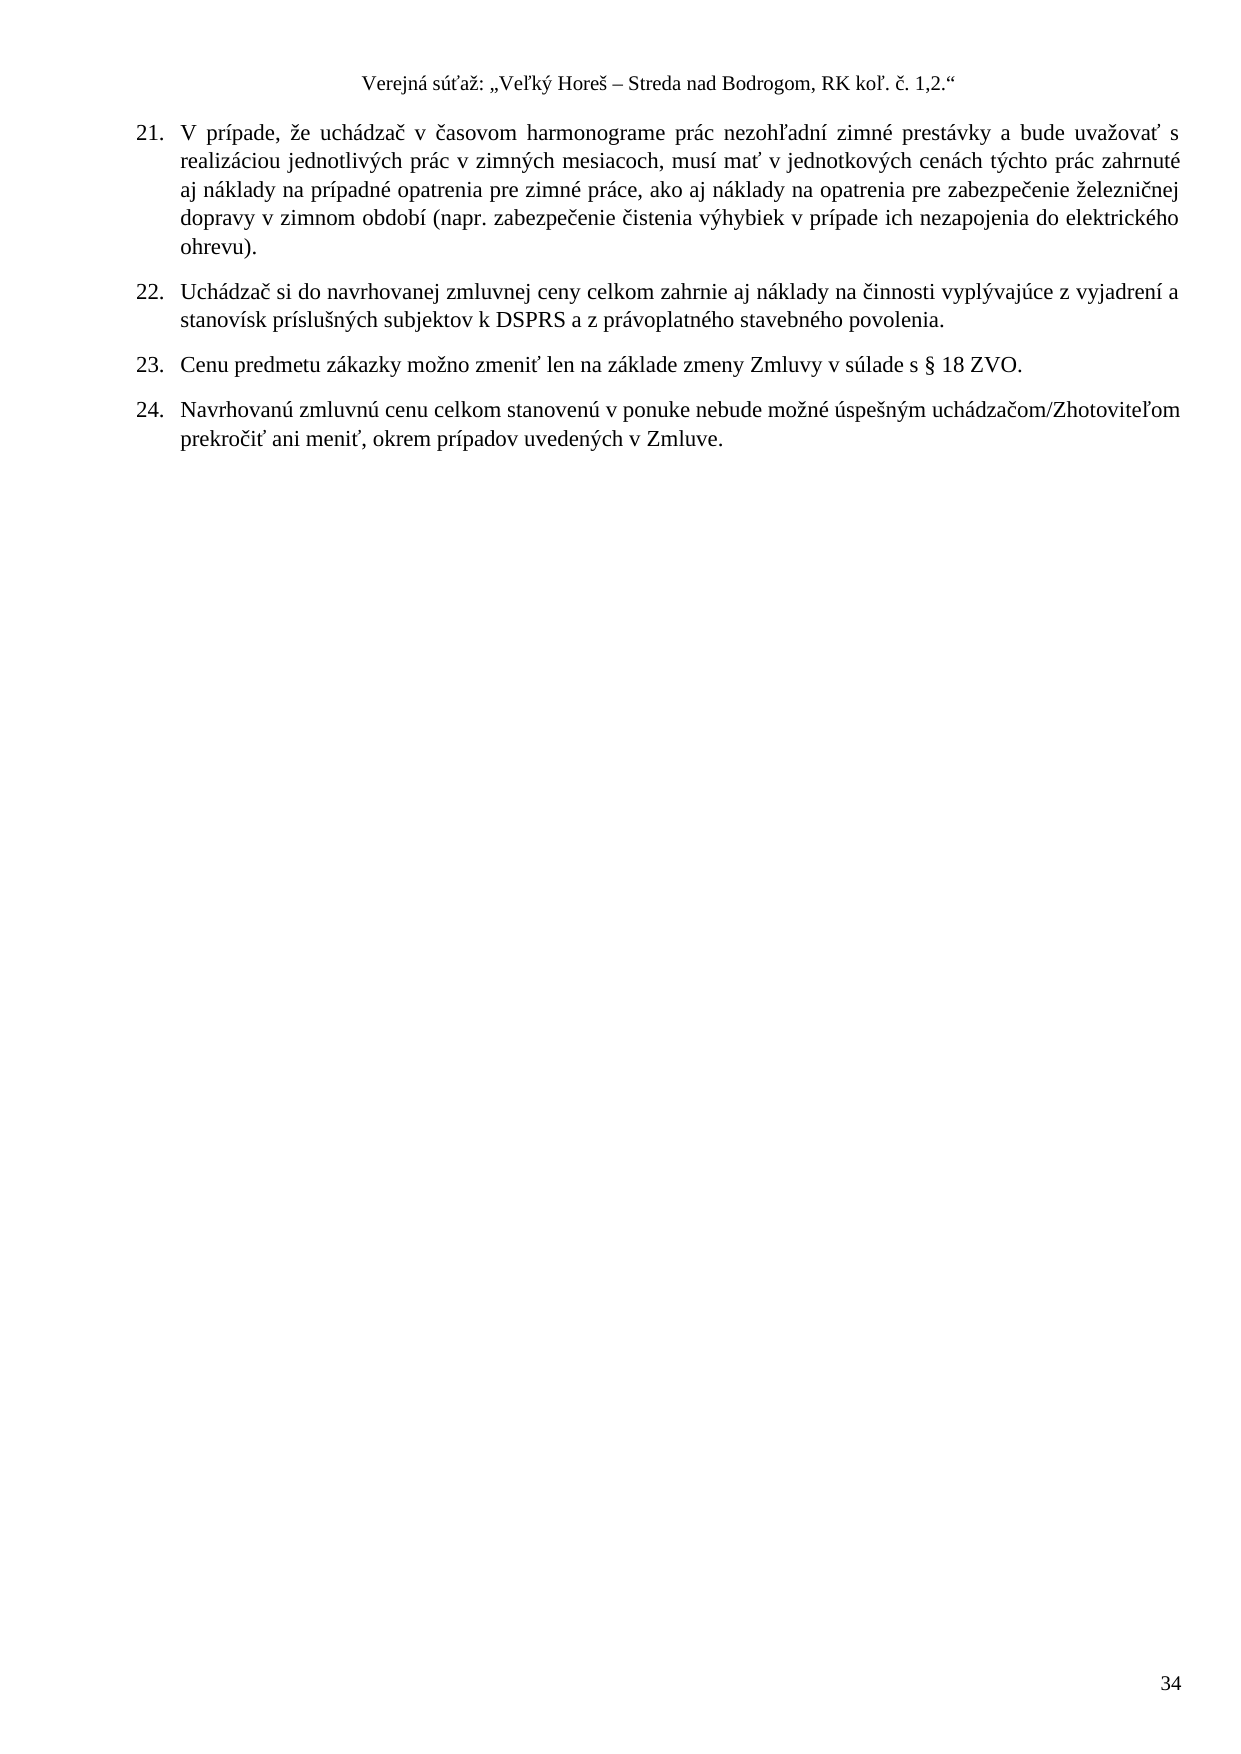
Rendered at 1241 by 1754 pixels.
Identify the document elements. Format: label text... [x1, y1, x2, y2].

list V prípade, že uchádzač v časovom harmonograme prác nezohľadní zimné prestávky a bude uvažovať s realizáciou jednotlivých prác v zimných mesiacoch, musí mať v jednotkových cenách týchto prác zahrnuté aj náklady na prípadné opatrenia pre zimné práce, ako aj náklady na opatrenia pre zabezpečenie železničnej dopravy v zimnom období (napr. zabezpečenie čistenia výhybiek v prípade ich nezapojenia do elektrického ohrevu). [136, 119, 1181, 259]
list Cenu predmetu zákazky možno zmeniť len na základe zmeny Zmluvy v súlade s § 18 ZVO. [136, 351, 1181, 378]
list Uchádzač si do navrhovanej zmluvnej ceny celkom zahrnie aj náklady na činnosti vyplývajúce z vyjadrení a stanovísk príslušných subjektov k DSPRS a z právoplatného stavebného povolenia. [136, 278, 1181, 333]
list Navrhovanú zmluvnú cenu celkom stanovenú v ponuke nebude možné úspešným uchádzačom/Zhotoviteľom prekročiť ani meniť, okrem prípadov uvedených v Zmluve. [136, 396, 1181, 451]
